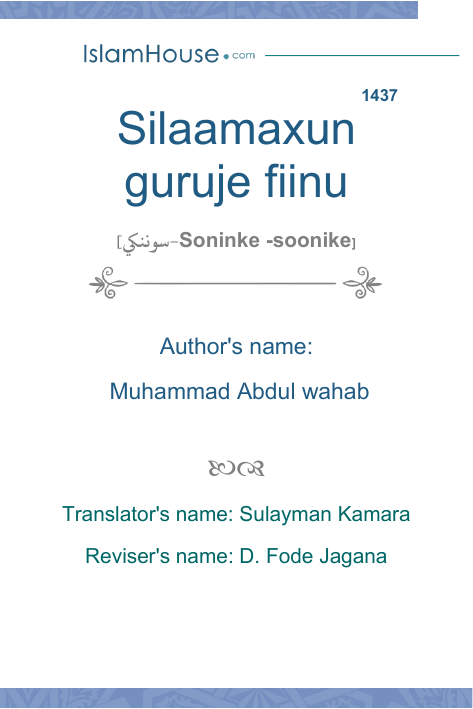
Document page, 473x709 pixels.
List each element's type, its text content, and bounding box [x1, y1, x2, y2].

text Author's name: [59, 333, 413, 359]
picture [78, 41, 460, 67]
text Translator's name: Sulayman Kamara [59, 502, 413, 526]
text [Soninke -soonike-سوننكي] [59, 224, 413, 259]
text Silaamaxun guruje fiinu [59, 102, 413, 207]
text Reviser's name: D. Fode Jagana [59, 544, 413, 568]
text Muhammad Abdul wahab [59, 378, 413, 404]
